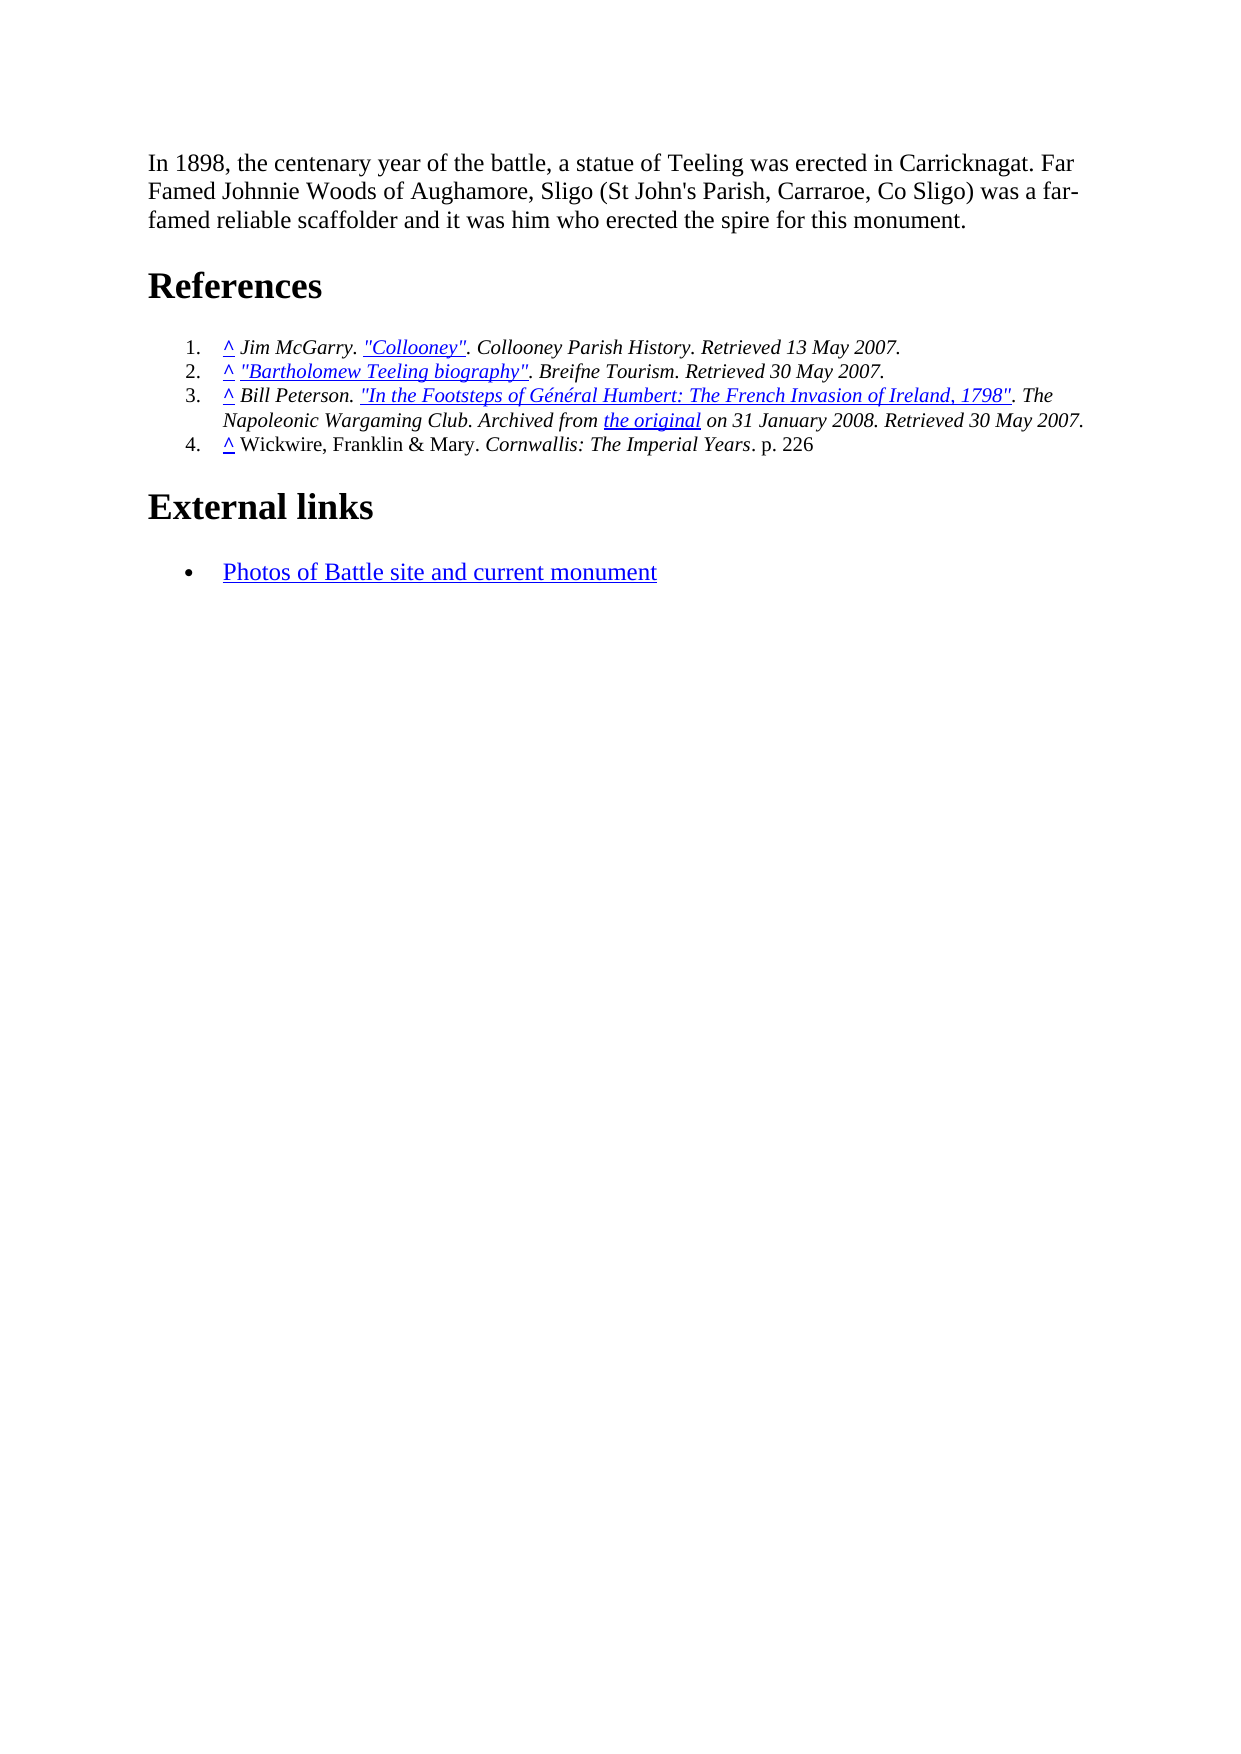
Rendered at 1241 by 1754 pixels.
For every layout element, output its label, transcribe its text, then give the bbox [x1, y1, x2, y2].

text External links [148, 485, 1093, 528]
text References [148, 263, 1093, 306]
list Photos of Battle site and current monument [185, 557, 1093, 586]
list ^ Bill Peterson. "In the Footsteps of Général Humbert: The French Invasion of Ireland, 1798". The Napoleonic Wargaming Club. Archived from the original on 31 January 2008. Retrieved 30 May 2007. [185, 383, 1093, 432]
text In 1898, the centenary year of the battle, a statue of Teeling was erected in Carricknagat. Far Famed Johnnie Woods of Aughamore, Sligo (St John's Parish, Carraroe, Co Sligo) was a far-famed reliable scaffolder and it was him who erected the spire for this monument. [148, 148, 1093, 234]
list ^ Jim McGarry. "Collooney". Collooney Parish History. Retrieved 13 May 2007. [185, 335, 1093, 359]
list ^ Wickwire, Franklin & Mary. Cornwallis: The Imperial Years. p. 226 [185, 432, 1093, 456]
list ^ "Bartholomew Teeling biography". Breifne Tourism. Retrieved 30 May 2007. [185, 359, 1093, 383]
